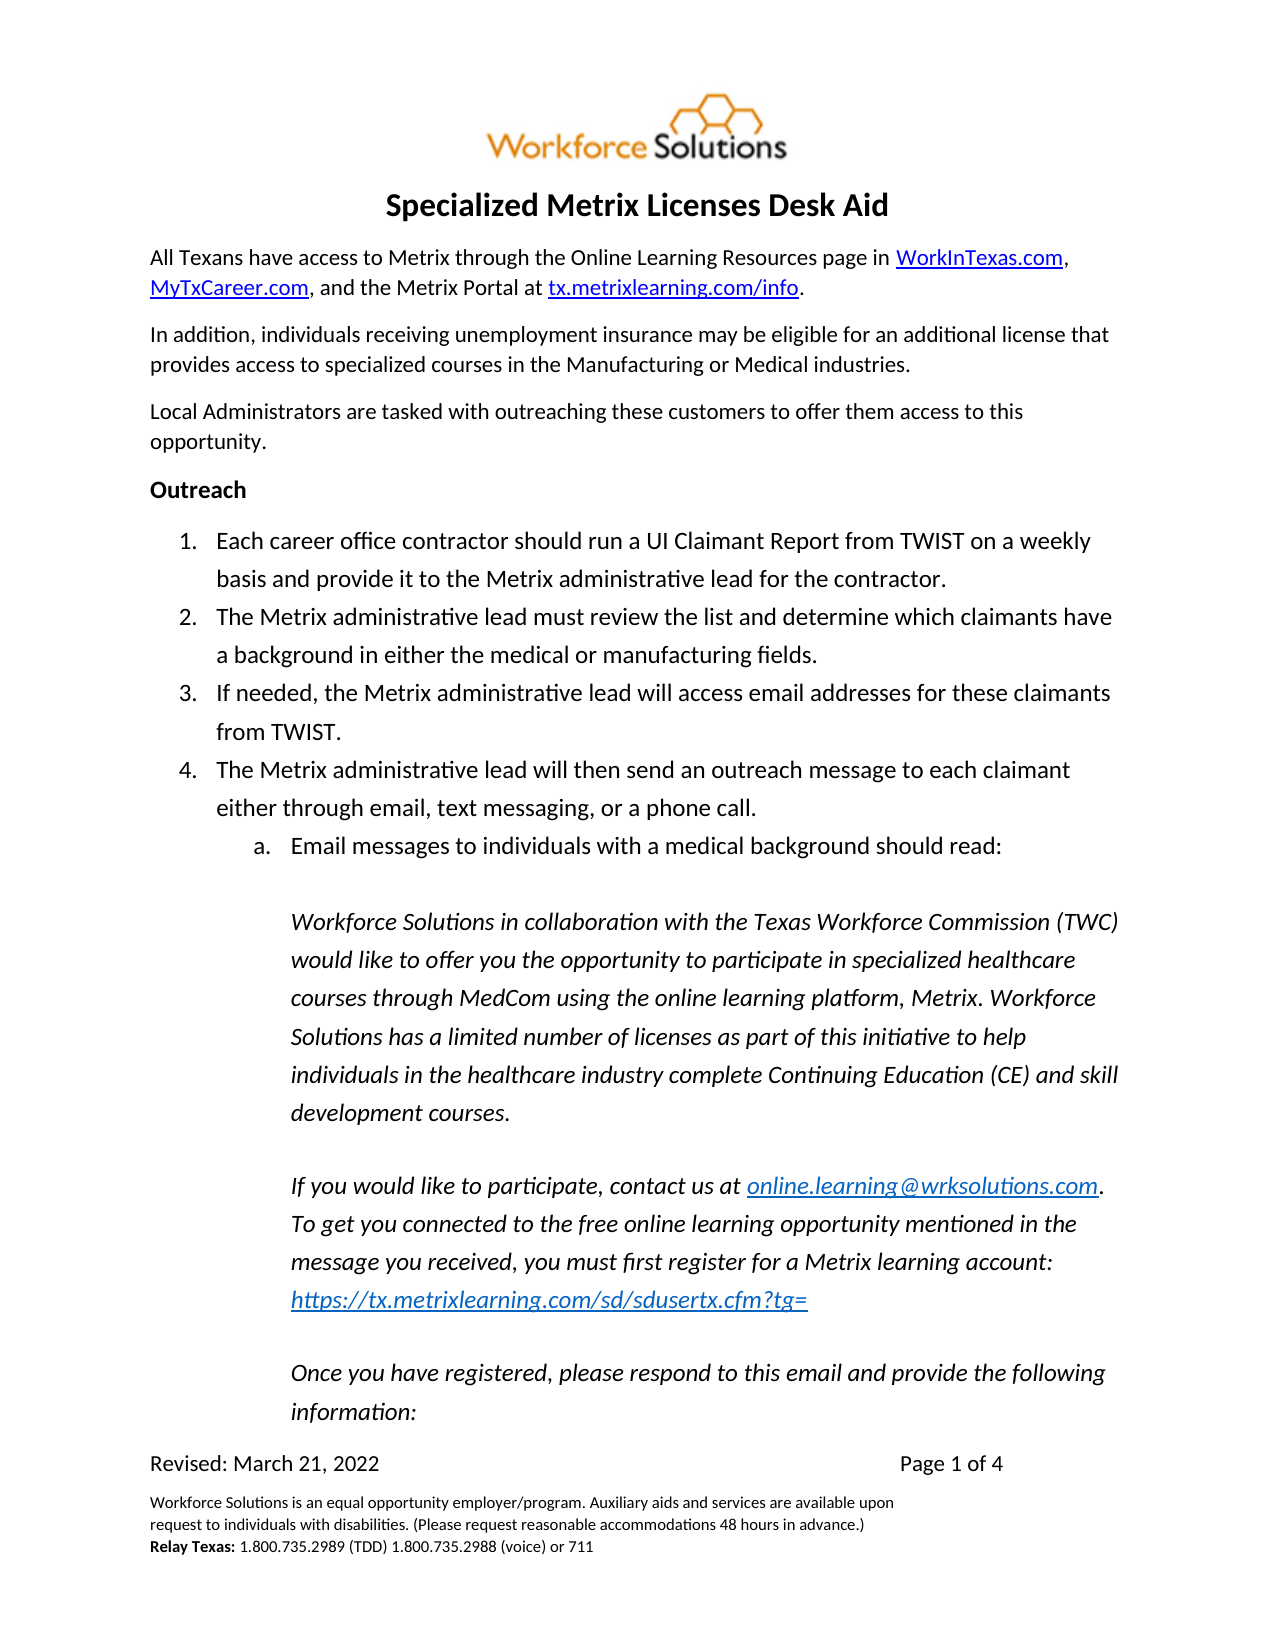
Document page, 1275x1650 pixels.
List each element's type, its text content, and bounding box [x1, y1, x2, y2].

text All Texans have access to Metrix through the Online Learning Resources page in WorkInTexas.com, MyTxCareer.com, and the Metrix Portal at tx.metrixlearning.com/info. [150, 243, 1125, 301]
list Each career office contractor should run a UI Claimant Report from TWIST on a weekly basis and provide it to the Metrix administrative lead for the contractor. [178, 525, 1125, 594]
list To get you connected to the free online learning opportunity mentioned in the message you received, you must first register for a Metrix learning account: https://tx.metrixlearning.com/sd/sdusertx.cfm?tg= [291, 1208, 1125, 1315]
list Workforce Solutions in collaboration with the Texas Workforce Commission (TWC) would like to offer you the opportunity to participate in specialized healthcare courses through MedCom using the online learning platform, Metrix. Workforce Solutions has a limited number of licenses as part of this initiative to help individuals in the healthcare industry complete Continuing Education (CE) and skill development courses. [291, 906, 1125, 1127]
text In addition, individuals receiving unemployment insurance may be eligible for an additional license that provides access to specialized courses in the Manufacturing or Medical industries. [150, 320, 1125, 378]
list Email messages to individuals with a medical background should read: [253, 830, 1125, 861]
picture [479, 87, 796, 166]
list The Metrix administrative lead will then send an outreach message to each claimant either through email, text messaging, or a phone call. [178, 754, 1125, 822]
list Once you have registered, please respond to this email and provide the following information: [291, 1357, 1125, 1426]
list If you would like to participate, contact us at online.learning@wrksolutions.com. [291, 1170, 1125, 1201]
list The Metrix administrative lead must review the list and determine which claimants have a background in either the medical or manufacturing fields. [178, 601, 1125, 670]
text Local Administrators are tasked with outreaching these customers to offer them access to this opportunity. [150, 397, 1125, 456]
subtitle Outreach [150, 474, 1125, 505]
list If needed, the Metrix administrative lead will access email addresses for these claimants from TWIST. [178, 677, 1125, 746]
